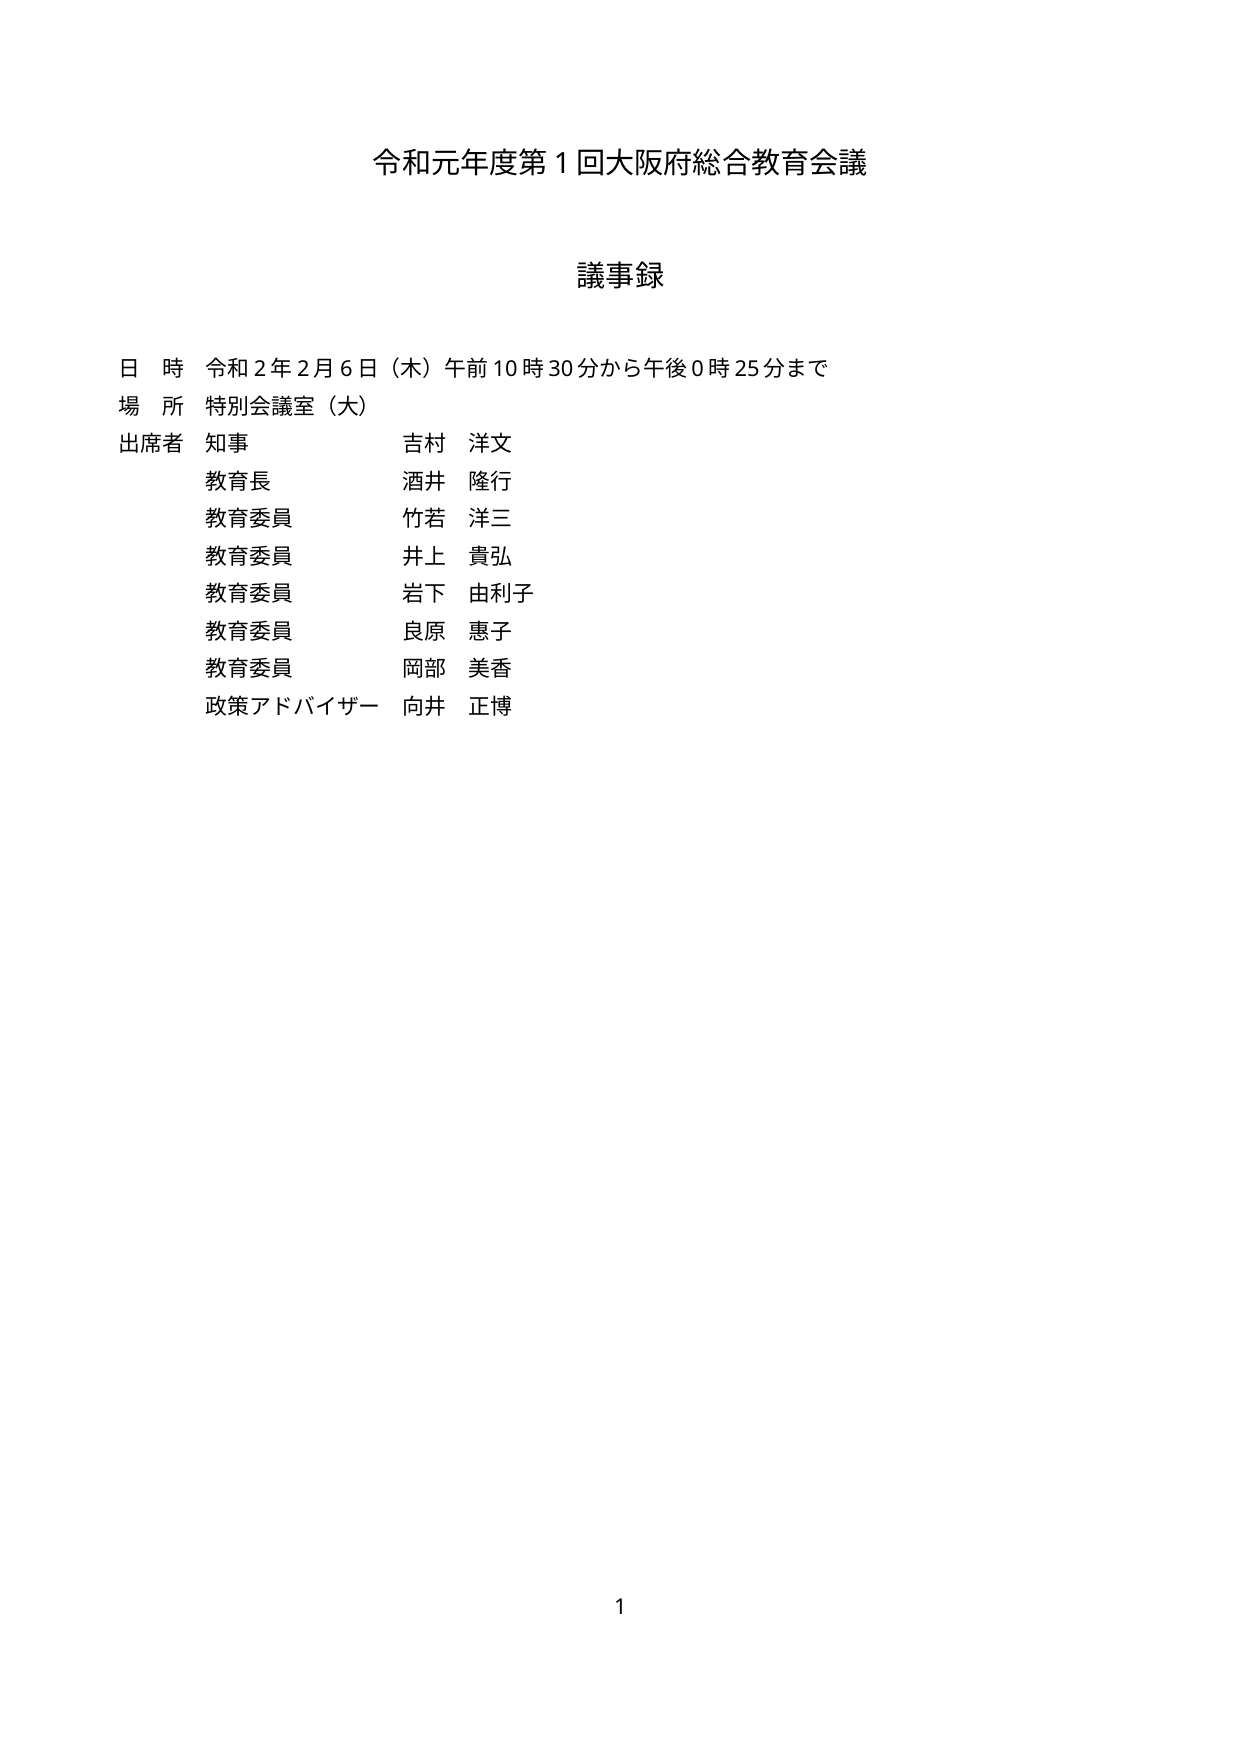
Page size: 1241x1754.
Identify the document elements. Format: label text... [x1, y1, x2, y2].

text 教育委員 岡部 美香 [118, 648, 1122, 686]
text 教育長 酒井 隆行 [118, 461, 1122, 498]
text 教育委員 竹若 洋三 [118, 498, 1122, 536]
text 令和元年度第1回大阪府総合教育会議 [118, 123, 1122, 198]
text 日 時 令和2年2月6日（木）午前10時30分から午後0時25分まで [118, 348, 1122, 386]
text 教育委員 岩下 由利子 [118, 573, 1122, 611]
text 場 所 特別会議室（大） [118, 386, 1122, 423]
text 教育委員 井上 貴弘 [118, 536, 1122, 573]
text 教育委員 良原 惠子 [118, 611, 1122, 648]
text 議事録 [118, 236, 1122, 311]
text 出席者 知事 吉村 洋文 [118, 423, 1122, 461]
text 政策アドバイザー 向井 正博 [118, 686, 1122, 723]
